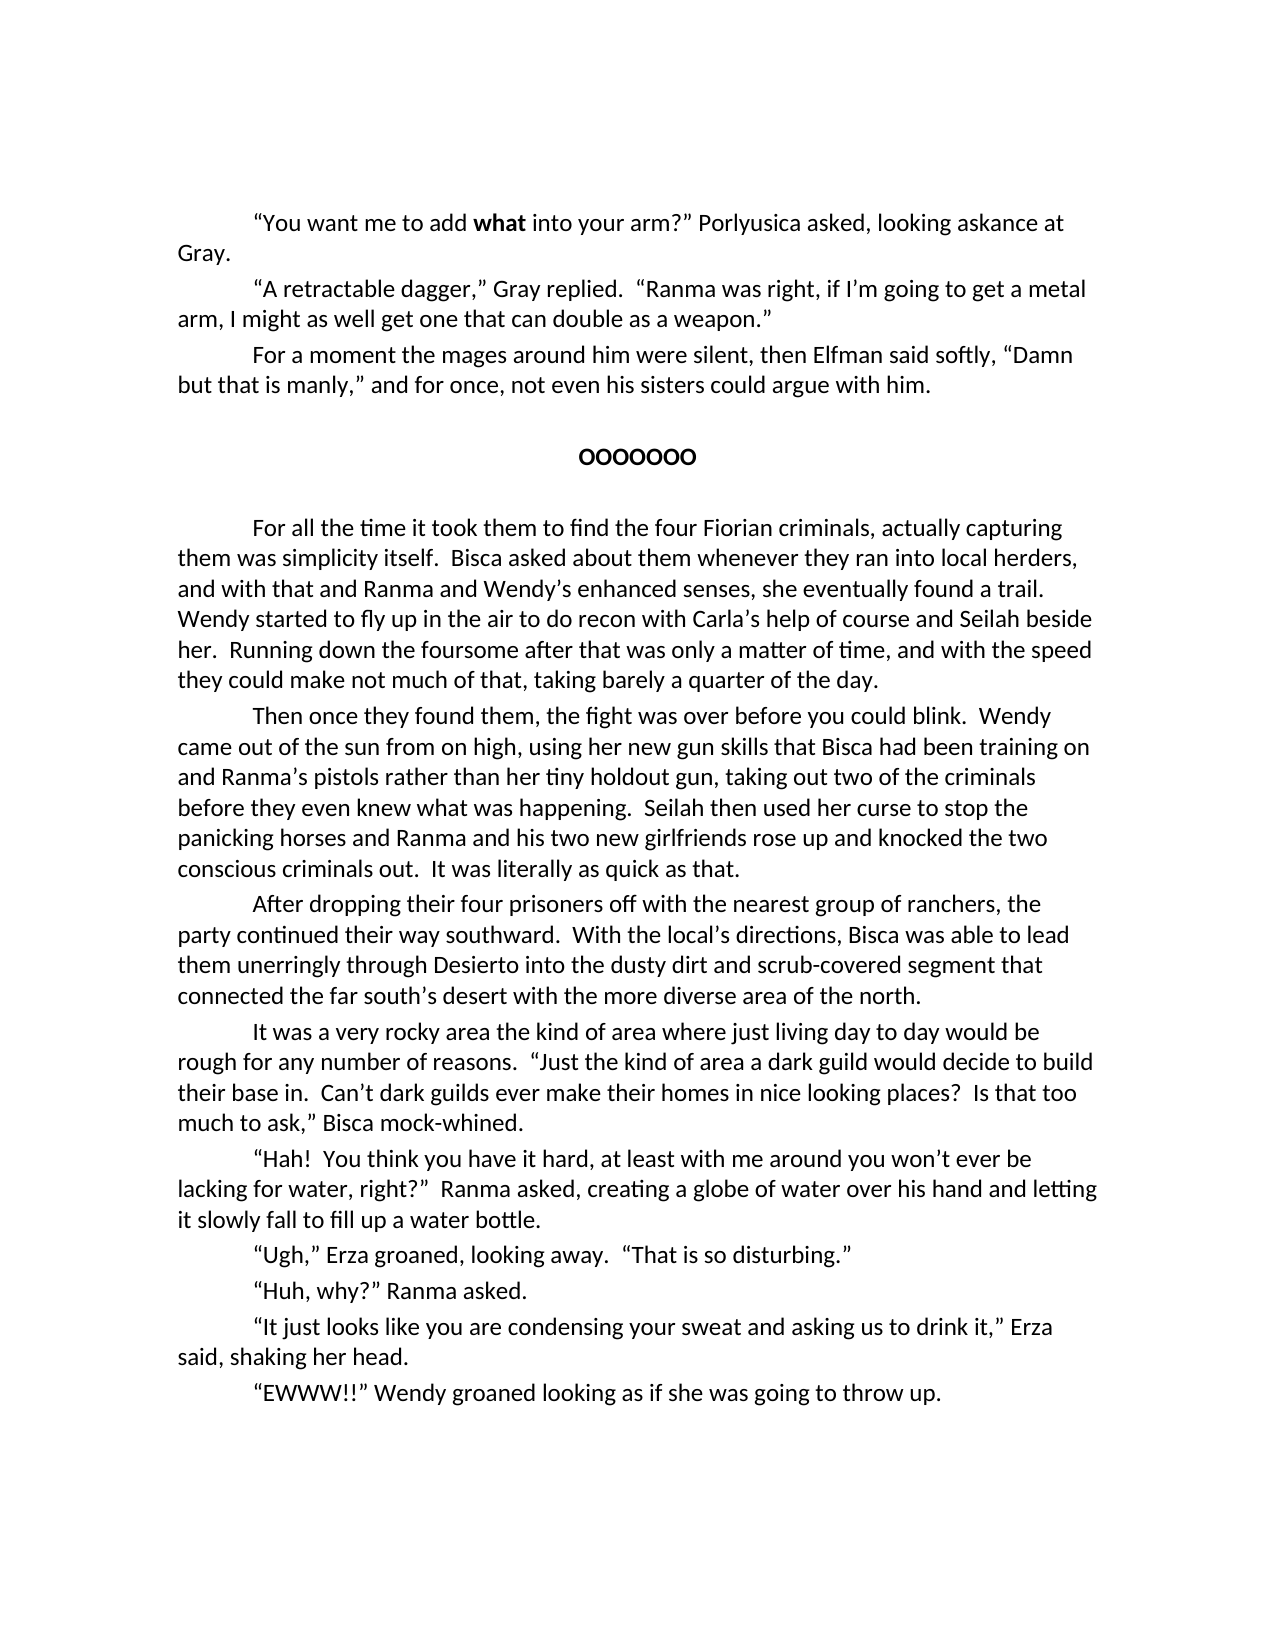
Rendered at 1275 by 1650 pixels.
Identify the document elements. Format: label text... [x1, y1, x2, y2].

text “Ugh,” Erza groaned, looking away. “That is so disturbing.” [177, 1239, 1098, 1270]
text “A retractable dagger,” Gray replied. “Ranma was right, if I’m going to get a metal arm, I might as well get one that can double as a weapon.” [177, 273, 1098, 334]
text After dropping their four prisoners off with the nearest group of ranchers, the party continued their way southward. With the local’s directions, Bisca was able to lead them unerringly through Desierto into the dusty dirt and scrub-covered segment that connected the far south’s desert with the more diverse area of the north. [177, 888, 1098, 1011]
text For a moment the mages around him were silent, then Elfman said softly, “Damn but that is manly,” and for once, not even his sisters could argue with him. [177, 339, 1098, 400]
text “It just looks like you are condensing your sweat and asking us to drink it,” Erza said, shaking her head. [177, 1311, 1098, 1372]
text It was a very rocky area the kind of area where just living day to day would be rough for any number of reasons. “Just the kind of area a dark guild would decide to build their base in. Can’t dark guilds ever make their homes in nice looking places? Is that too much to ask,” Bisca mock-whined. [177, 1016, 1098, 1138]
text For all the time it took them to find the four Fiorian criminals, actually capturing them was simplicity itself. Bisca asked about them whenever they ran into local herders, and with that and Ranma and Wendy’s enhanced senses, she eventually found a trail. Wendy started to fly up in the air to do recon with Carla’s help of course and Seilah beside her. Running down the foursome after that was only a matter of time, and with the speed they could make not much of that, taking barely a quarter of the day. [177, 512, 1098, 695]
text “You want me to add what into your arm?” Porlyusica asked, looking askance at Gray. [177, 207, 1098, 268]
text Then once they found them, the fight was over before you could blink. Wendy came out of the sun from on high, using her new gun skills that Bisca had been training on and Ranma’s pistols rather than her tiny holdout gun, taking out two of the criminals before they even knew what was happening. Seilah then used her curse to stop the panicking horses and Ranma and his two new girlfriends rose up and knocked the two conscious criminals out. It was literally as quick as that. [177, 700, 1098, 883]
text OOOOOOO [177, 441, 1098, 471]
text “EWWW!!” Wendy groaned looking as if she was going to throw up. [177, 1377, 1098, 1407]
text “Huh, why?” Ranma asked. [177, 1275, 1098, 1306]
text “Hah! You think you have it hard, at least with me around you won’t ever be lacking for water, right?” Ranma asked, creating a globe of water over his hand and letting it slowly fall to fill up a water bottle. [177, 1143, 1098, 1234]
